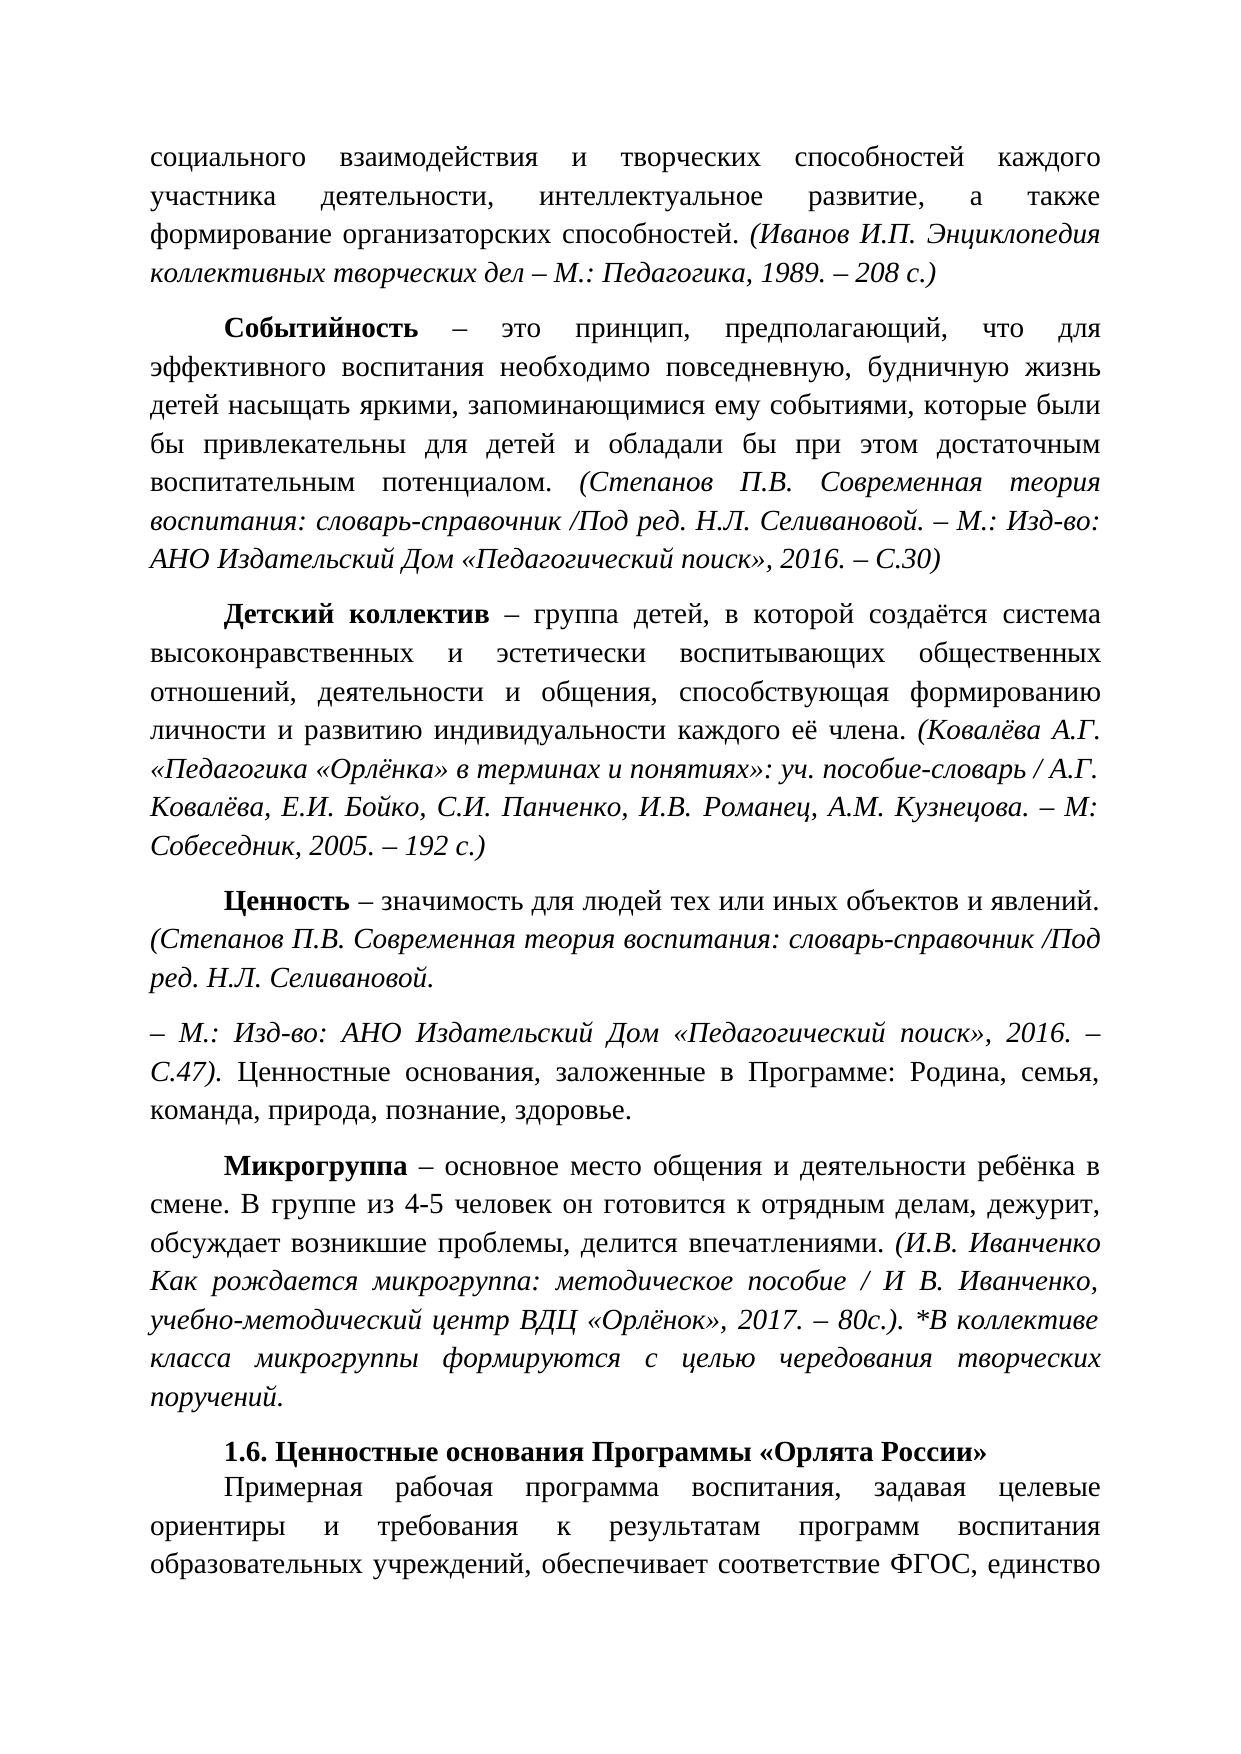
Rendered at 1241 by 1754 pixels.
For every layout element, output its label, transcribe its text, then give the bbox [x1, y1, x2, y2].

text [150, 139, 1101, 288]
subtitle 1.6. Ценностные основания Программы «Орлята России» [224, 1434, 1138, 1468]
text Детский коллектив – группа детей, в которой создаётся система высоконравственных и эстетически воспитывающих общественных отношений, деятельности и общения, способствующая формированию личности и развитию индивидуальности каждого её члена. (Ковалёва А.Г. «Педагогика «Орлёнка» в терминах и понятиях»: уч. пособие-словарь / А.Г. Ковалёва, Е.И. Бойко, С.И. Панченко, И.В. Романец, А.М. Кузнецова. – М: Собеседник, 2005. – 192 с.) [150, 597, 1101, 861]
text Ценность – значимость для людей тех или иных объектов и явлений. (Степанов П.В. Современная теория воспитания: словарь-справочник /Под ред. Н.Л. Селивановой. [150, 883, 1101, 994]
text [150, 1469, 1101, 1580]
text Событийность – это принцип, предполагающий, что для эффективного воспитания необходимо повседневную, будничную жизнь детей насыщать яркими, запоминающимися ему событиями, которые были бы привлекательны для детей и обладали бы при этом достаточным воспитательным потенциалом. (Степанов П.В. Современная теория воспитания: словарь-справочник /Под ред. Н.Л. Селивановой. – М.: Изд-во: АНО Издательский Дом «Педагогический поиск», 2016. – С.30) [150, 310, 1101, 575]
text Микрогруппа – основное место общения и деятельности ребёнка в смене. В группе из 4-5 человек он готовится к отрядным делам, дежурит, обсуждает возникшие проблемы, делится впечатлениями. (И.В. Иванченко Как рождается микрогруппа: методическое пособие / И В. Иванченко, учебно-методический центр ВДЦ «Орлёнок», 2017. – 80с.). *В коллективе класса микрогруппы формируются с целью чередования творческих поручений. [150, 1148, 1101, 1412]
text – М.: Изд-во: АНО Издательский Дом «Педагогический поиск», 2016. – С.47). Ценностные основания, заложенные в Программе: Родина, семья, команда, природа, познание, здоровье. [150, 1015, 1101, 1126]
